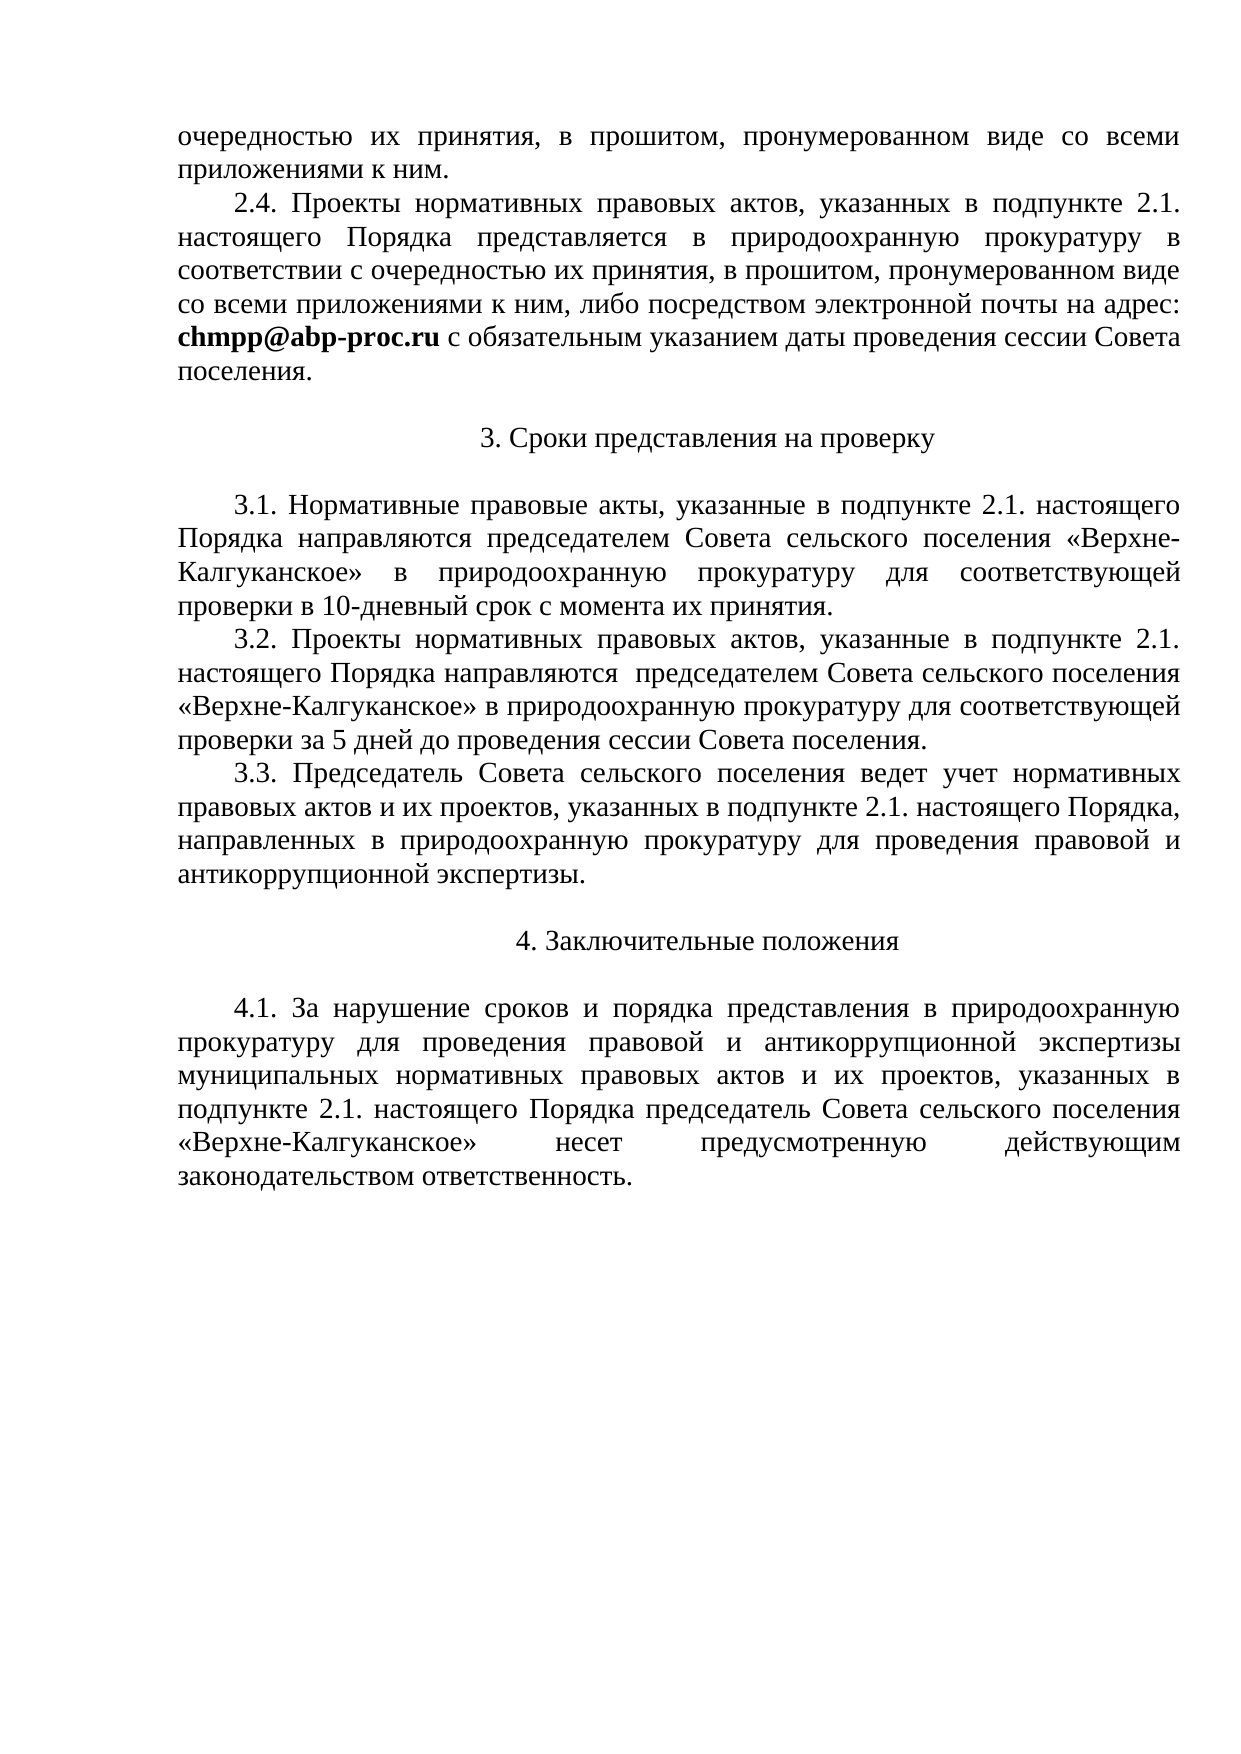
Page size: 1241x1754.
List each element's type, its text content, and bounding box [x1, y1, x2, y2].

text 3. Сроки представления на проверку [177, 420, 1181, 453]
text 3.1. Нормативные правовые акты, указанные в подпункте 2.1. настоящего Порядка направляются председателем Совета сельского поселения «Верхне-Калгуканское» в природоохранную прокуратуру для соответствующей проверки в 10-дневный срок с момента их принятия. [177, 487, 1181, 621]
text 3.3. Председатель Совета сельского поселения ведет учет нормативных правовых актов и их проектов, указанных в подпункте 2.1. настоящего Порядка, направленных в природоохранную прокуратуру для проведения правовой и антикоррупционной экспертизы. [177, 755, 1181, 889]
text 3.2. Проекты нормативных правовых актов, указанные в подпункте 2.1. настоящего Порядка направляются председателем Совета сельского поселения «Верхне-Калгуканское» в природоохранную прокуратуру для соответствующей проверки за 5 дней до проведения сессии Совета поселения. [177, 621, 1181, 755]
text 2.4. Проекты нормативных правовых актов, указанных в подпункте 2.1. настоящего Порядка представляется в природоохранную прокуратуру в соответствии с очередностью их принятия, в прошитом, пронумерованном виде со всеми приложениями к ним, либо посредством электронной почты на адрес: chmpp@abp-proc.ru с обязательным указанием даты проведения сессии Совета поселения. [177, 185, 1181, 386]
text 4. Заключительные положения [177, 923, 1181, 957]
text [177, 118, 1181, 185]
text 4.1. За нарушение сроков и порядка представления в природоохранную прокуратуру для проведения правовой и антикоррупционной экспертизы муниципальных нормативных правовых актов и их проектов, указанных в подпункте 2.1. настоящего Порядка председатель Совета сельского поселения «Верхне-Калгуканское» несет предусмотренную действующим законодательством ответственность. [177, 990, 1181, 1191]
